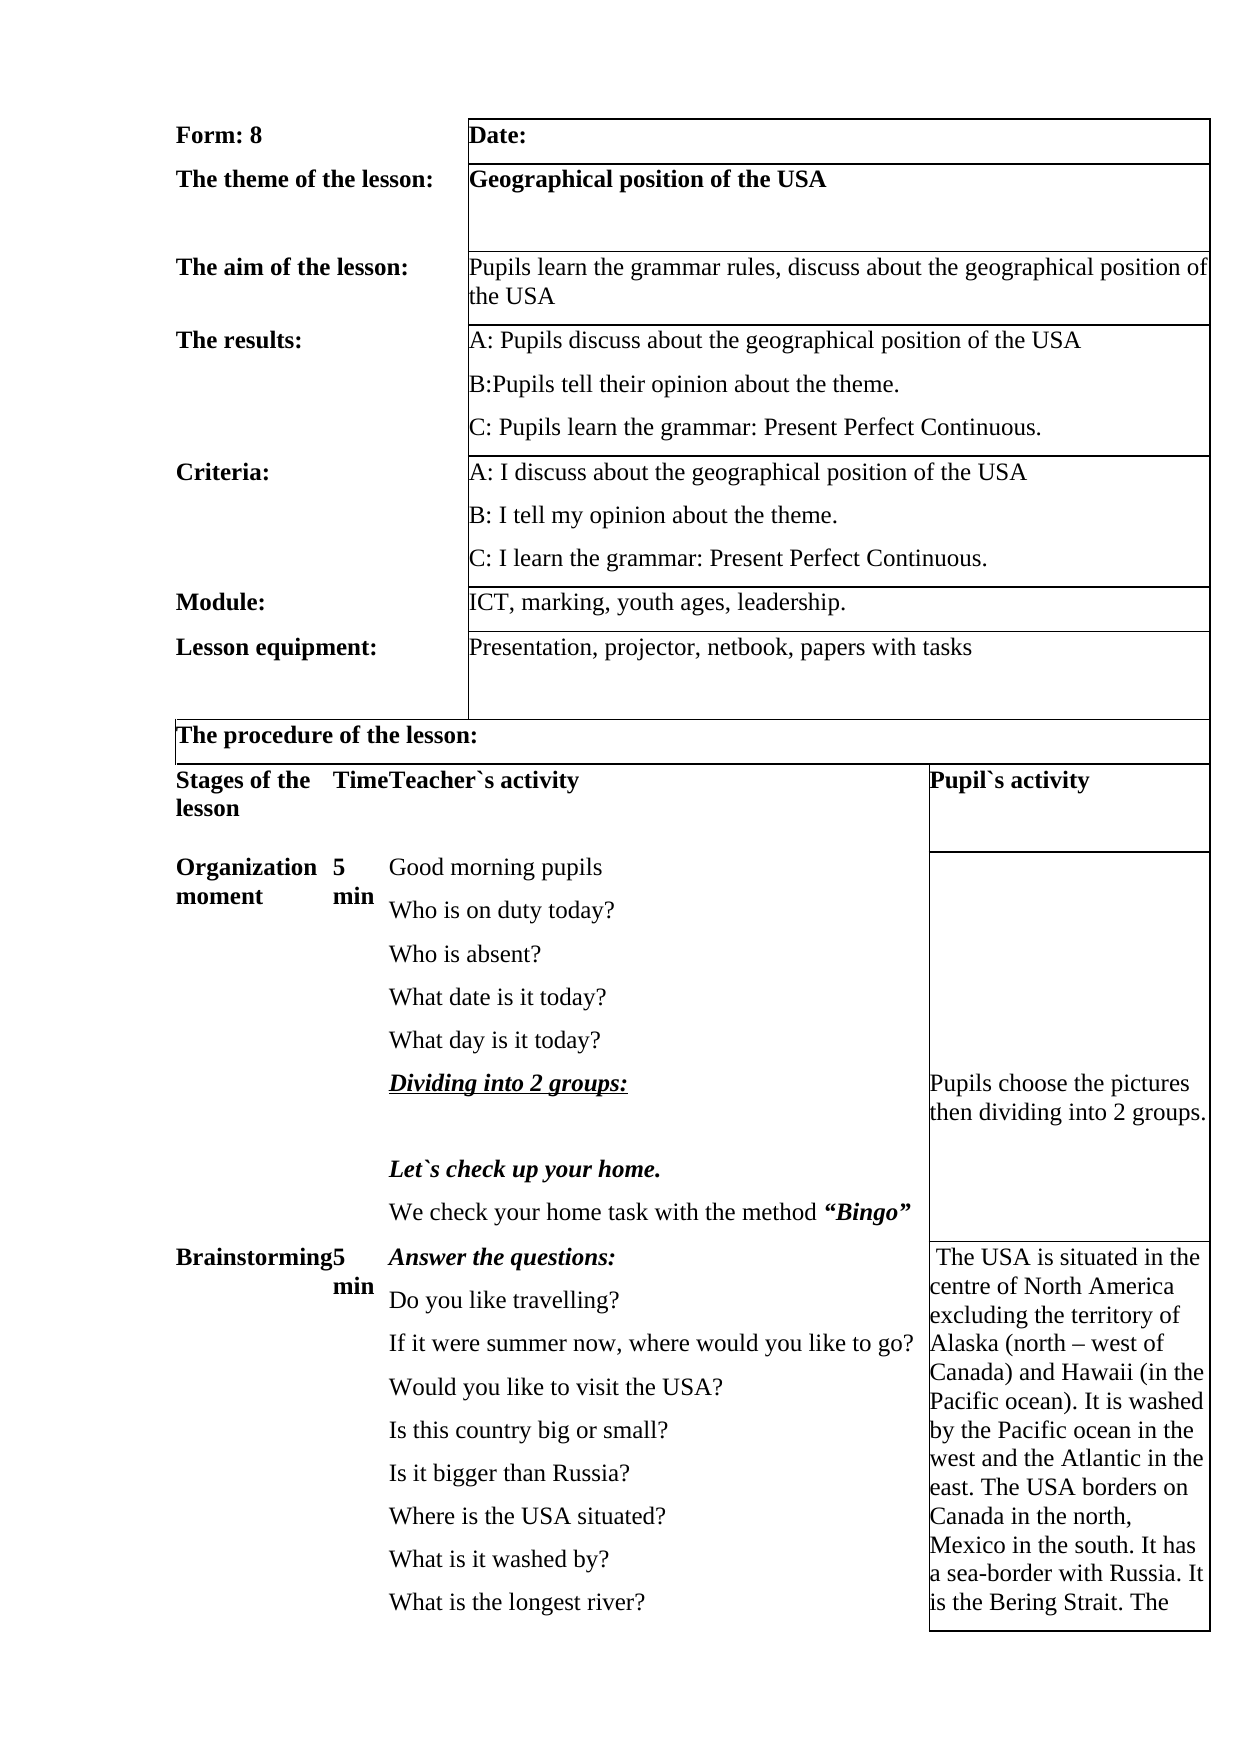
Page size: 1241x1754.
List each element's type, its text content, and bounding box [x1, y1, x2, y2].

table_cell А: I discuss about the geographical position of the USA В: I tell my opinion about the theme. С: I learn the grammar: Present Perfect Continuous. [469, 457, 1209, 586]
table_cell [930, 1242, 1209, 1630]
table_cell Module: [176, 586, 468, 631]
table_cell ICT, marking, youth ages, leadership. [469, 588, 1209, 631]
table_cell Lesson equipment: [176, 631, 468, 718]
table_cell Stages of the lesson [176, 764, 333, 851]
table_cell The aim of the lesson: [176, 251, 468, 324]
table_cell Pupils choose the pictures then dividing into 2 groups. [930, 853, 1209, 1241]
table_cell Time [333, 765, 388, 851]
table_cell The procedure of the lesson: [176, 720, 1209, 763]
table_cell Presentation, projector, netbook, papers with tasks [469, 632, 1209, 718]
table_cell Brainstorming [176, 1241, 333, 1630]
table_cell The theme of the lesson: [176, 163, 468, 251]
table_cell А: Pupils discuss about the geographical position of the USA В:Pupils tell their opinion about the theme. С: Pupils learn the grammar: Present Perfect Continuous. [469, 326, 1209, 455]
table_cell Good morning pupils Who is on duty today? Who is absent? What date is it today? What day is it today? Dividing into 2 groups: Let`s check up your home. We check your home task with the method “Bingo” [389, 851, 929, 1241]
table_header Form: 8 [176, 118, 468, 163]
table_cell Teacher`s activity [389, 765, 929, 851]
table_cell The results: [176, 324, 468, 455]
table_cell Geographical position of the USA [469, 165, 1209, 251]
table_cell Criteria: [176, 455, 468, 586]
table_cell Pupil`s activity [930, 765, 1209, 851]
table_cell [389, 1241, 929, 1630]
table_header Date: [469, 120, 1209, 163]
table_cell Organization moment [176, 851, 333, 1241]
table_cell Pupils learn the grammar rules, discuss about the geographical position of the USA [469, 252, 1209, 324]
table_cell 5 min [333, 1241, 388, 1630]
table_cell 5 min [333, 851, 388, 1241]
